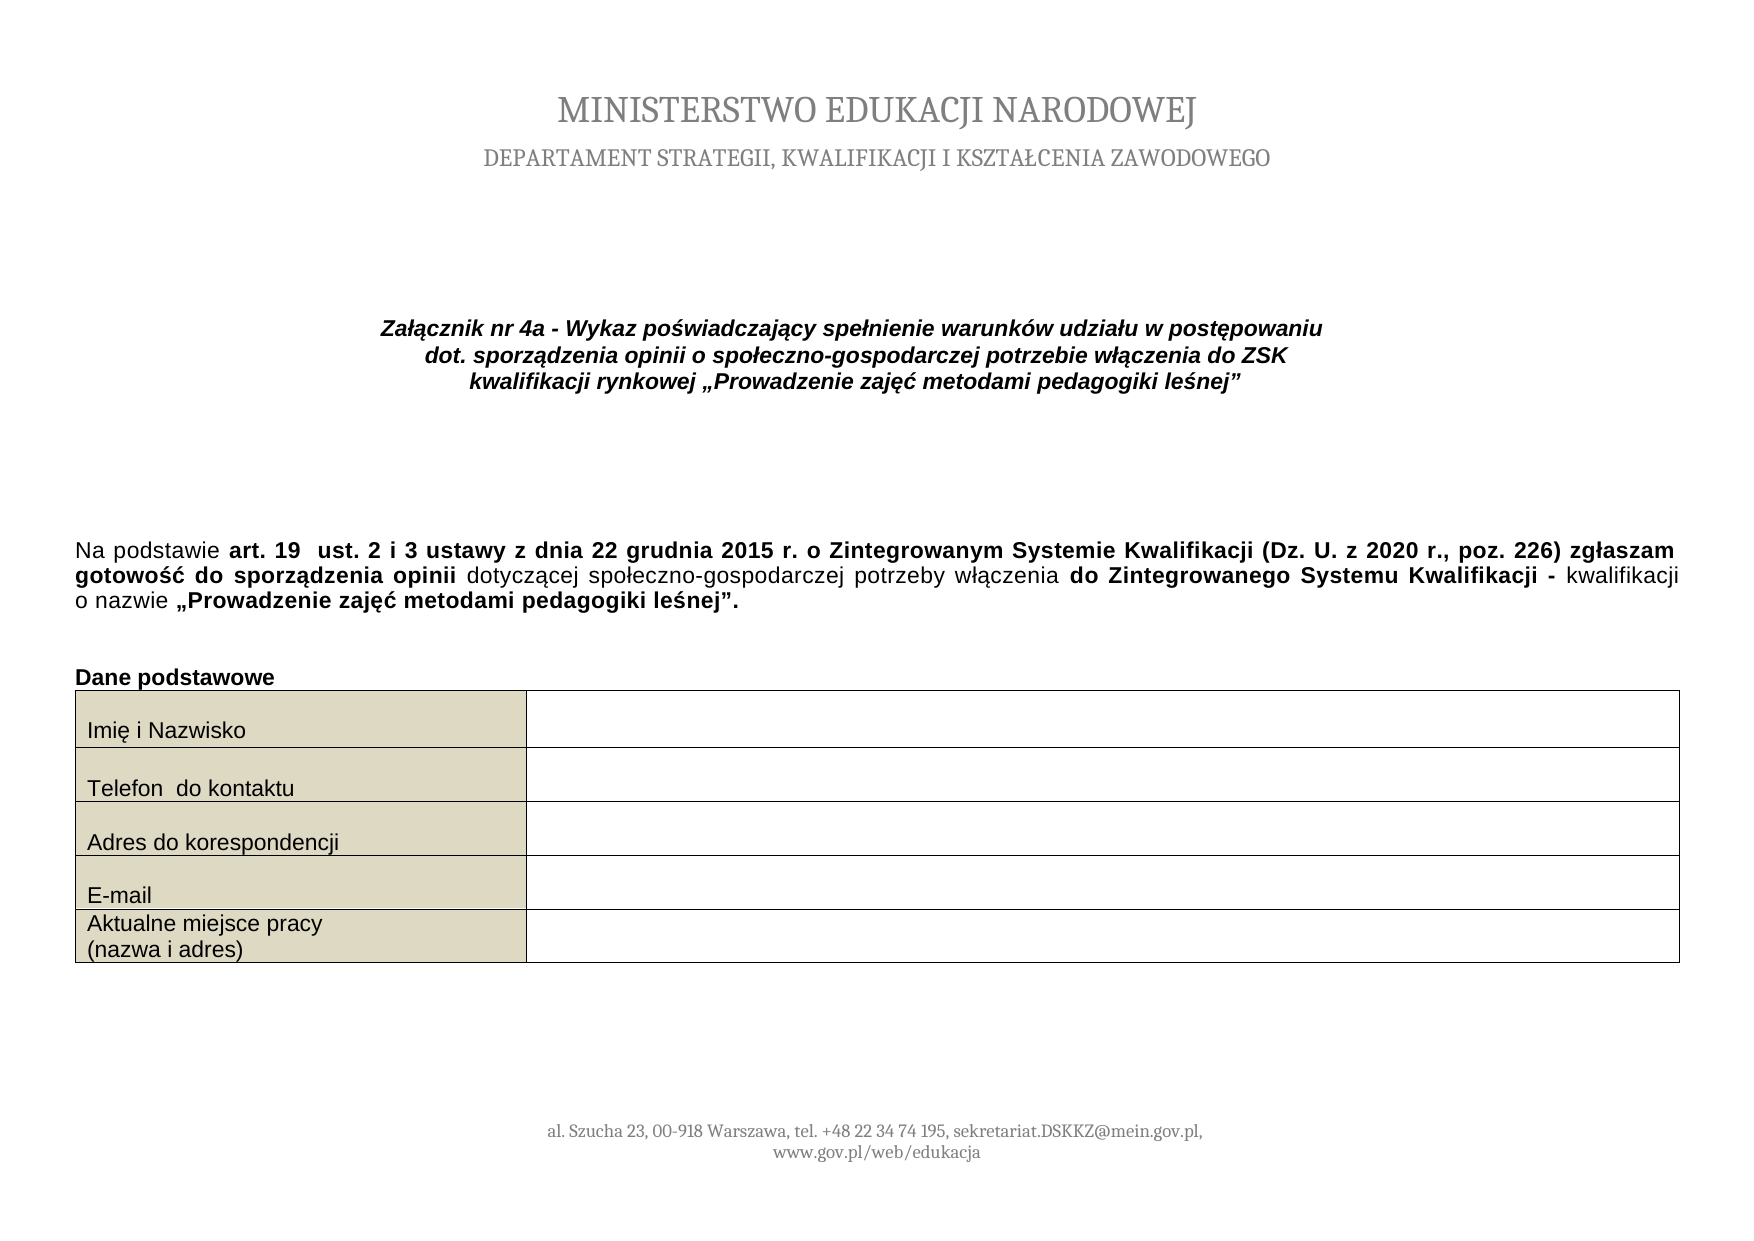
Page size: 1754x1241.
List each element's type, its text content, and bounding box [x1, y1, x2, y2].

table_cell Aktualne miejsce pracy (nazwa i adres) [76, 910, 526, 962]
table_cell [527, 802, 1679, 855]
text kwalifikacji rynkowej „Prowadzenie zajęć metodami pedagogiki leśnej” [75, 368, 1637, 394]
table_cell E-mail [76, 856, 526, 908]
table_cell Adres do korespondencji [76, 802, 526, 855]
text Na podstawie art. 19 ust. 2 i 3 ustawy z dnia 22 grudnia 2015 r. o Zintegrowanym Systemie Kwalifikacji (Dz. U. z 2020 r., poz. 226) zgłaszam gotowość do sporządzenia opinii dotyczącej społeczno-gospodarczej potrzeby włączenia do Zintegrowanego Systemu Kwalifikacji - kwalifikacji o nazwie „Prowadzenie zajęć metodami pedagogiki leśnej”. [75, 539, 1679, 614]
text Dane podstawowe [75, 664, 1679, 690]
table_header Imię i Nazwisko [76, 691, 526, 747]
table_cell Telefon do kontaktu [76, 748, 526, 801]
text Załącznik nr 4a - Wykaz poświadczający spełnienie warunków udziału w postępowaniu dot. sporządzenia opinii o społeczno-gospodarczej potrzebie włączenia do ZSK [75, 315, 1637, 368]
table_header [527, 691, 1679, 747]
table_cell [527, 748, 1679, 801]
table_cell [527, 856, 1679, 908]
table_cell [527, 910, 1679, 962]
